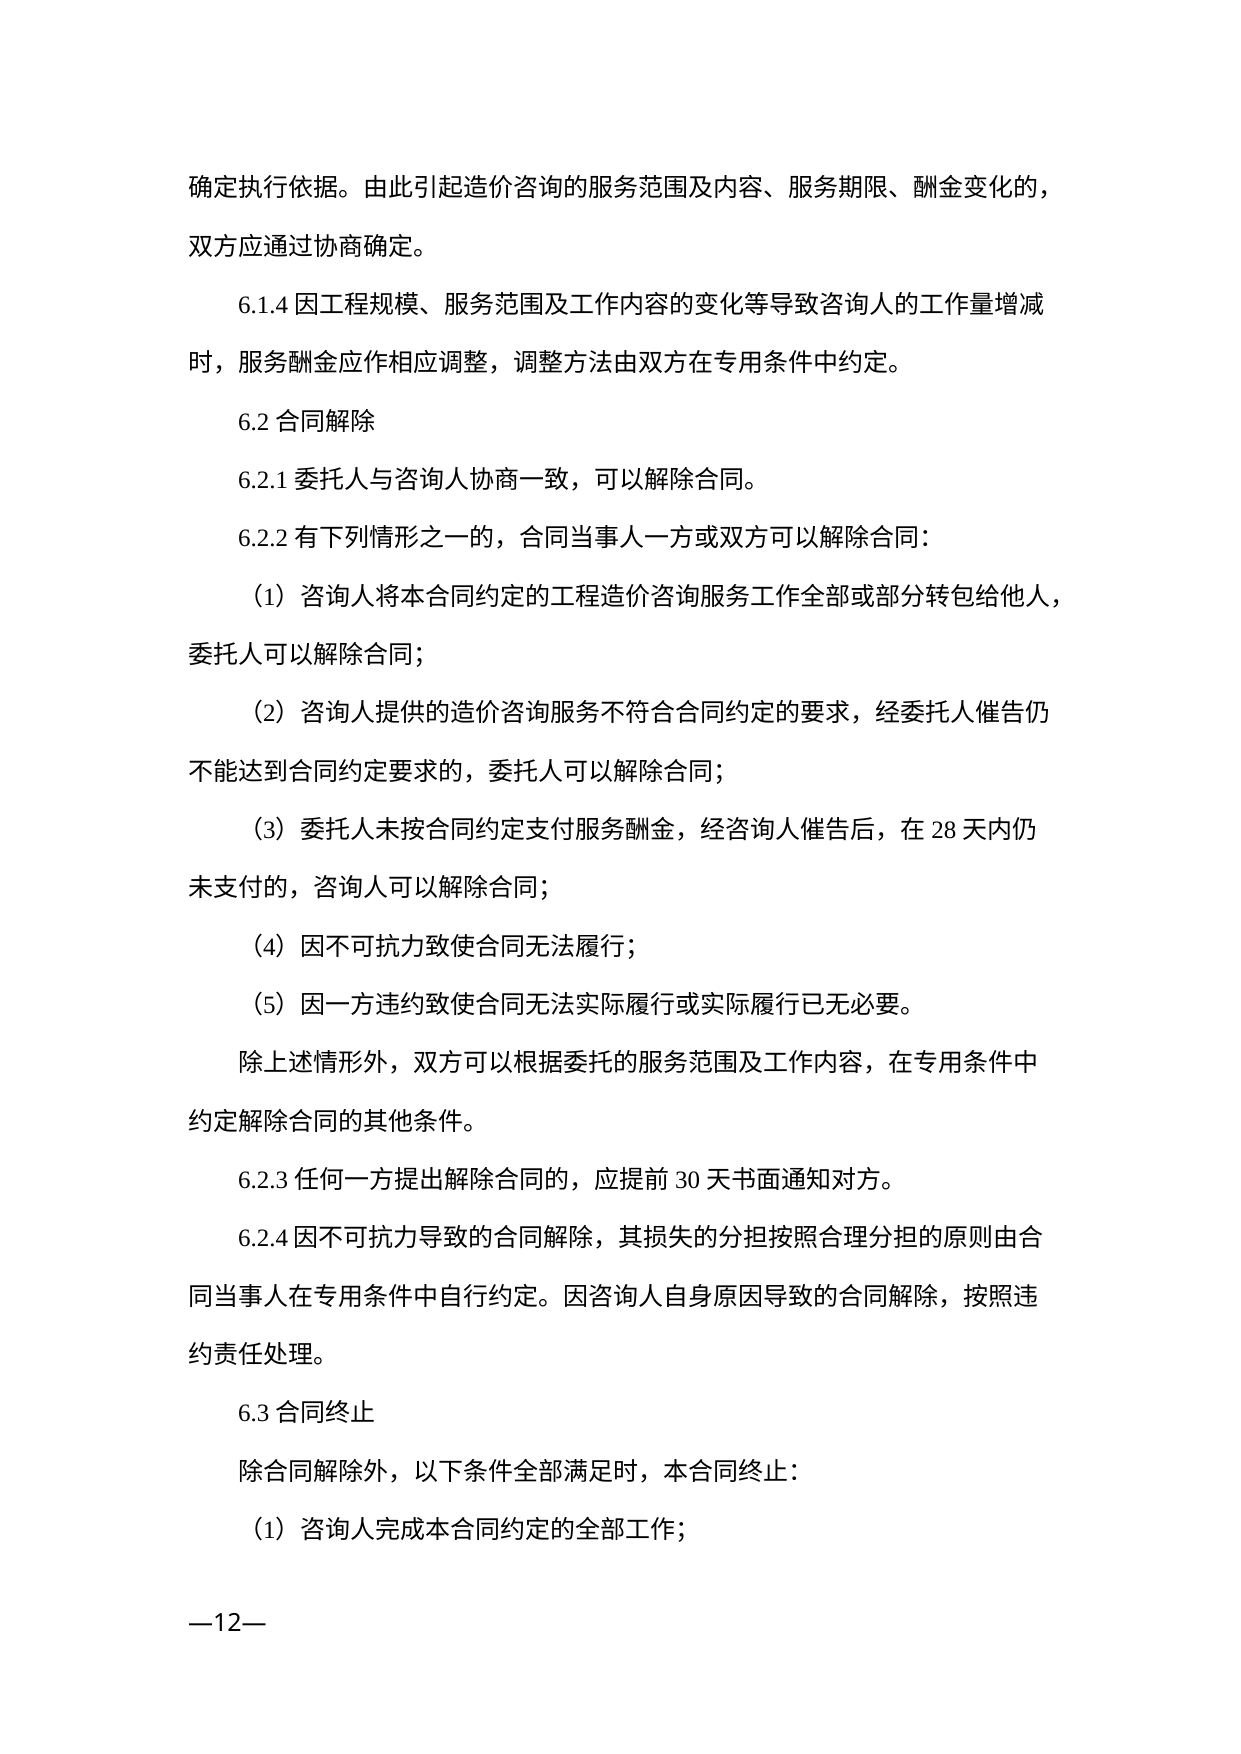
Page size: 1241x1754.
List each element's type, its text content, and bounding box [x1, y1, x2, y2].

text （1）咨询人完成本合同约定的全部工作； [188, 1492, 1052, 1550]
text 6.2.2 有下列情形之一的，合同当事人一方或双方可以解除合同： [188, 500, 1052, 558]
text 6.2 合同解除 [188, 383, 1052, 442]
text 除上述情形外，双方可以根据委托的服务范围及工作内容，在专用条件中约定解除合同的其他条件。 [188, 1025, 1052, 1142]
text 6.1.4 因工程规模、服务范围及工作内容的变化等导致咨询人的工作量增减时，服务酬金应作相应调整，调整方法由双方在专用条件中约定。 [188, 267, 1052, 383]
text 6.2.1 委托人与咨询人协商一致，可以解除合同。 [188, 442, 1052, 500]
text 6.2.3 任何一方提出解除合同的，应提前 30 天书面通知对方。 [188, 1142, 1052, 1200]
text （2）咨询人提供的造价咨询服务不符合合同约定的要求，经委托人催告仍不能达到合同约定要求的，委托人可以解除合同； [188, 675, 1052, 792]
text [188, 150, 1052, 267]
text 除合同解除外，以下条件全部满足时，本合同终止： [188, 1433, 1052, 1492]
text （4）因不可抗力致使合同无法履行； [188, 908, 1052, 967]
text 6.3 合同终止 [188, 1375, 1052, 1433]
text 6.2.4因不可抗力导致的合同解除，其损失的分担按照合理分担的原则由合同当事人在专用条件中自行约定。因咨询人自身原因导致的合同解除，按照违约责任处理。 [188, 1200, 1052, 1375]
text （3）委托人未按合同约定支付服务酬金，经咨询人催告后，在 28 天内仍未支付的，咨询人可以解除合同； [188, 792, 1052, 908]
text （1）咨询人将本合同约定的工程造价咨询服务工作全部或部分转包给他人，委托人可以解除合同； [188, 558, 1052, 675]
text （5）因一方违约致使合同无法实际履行或实际履行已无必要。 [188, 967, 1052, 1025]
